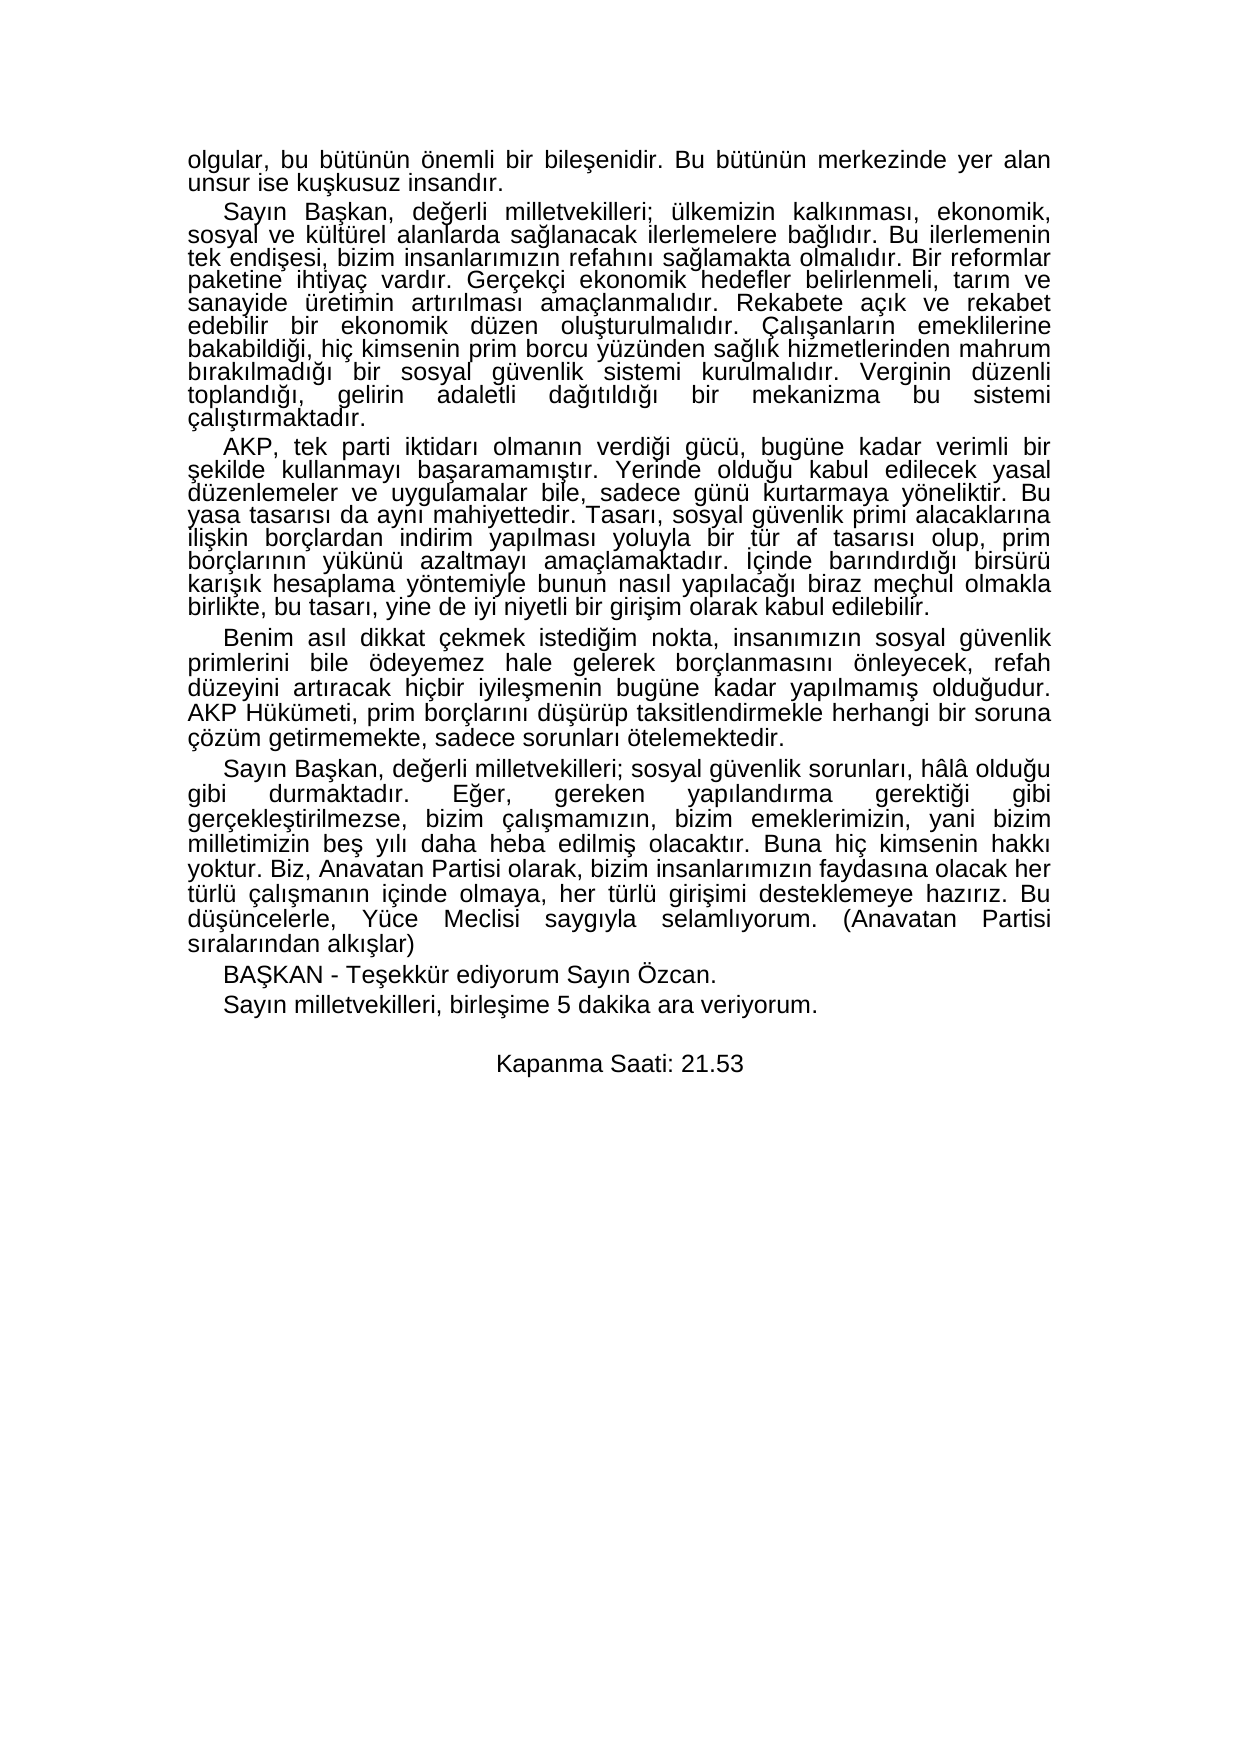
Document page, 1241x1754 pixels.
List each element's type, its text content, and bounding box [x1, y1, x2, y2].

text Sayın Başkan, değerli milletvekilleri; ülkemizin kalkınması, ekonomik, sosyal ve kültürel alanlarda sağlanacak ilerlemelere bağlıdır. Bu ilerlemenin tek endişesi, bizim insanlarımızın refahını sağlamakta olmalıdır. Bir reformlar paketine ihtiyaç vardır. Gerçekçi ekonomik hedefler belirlenmeli, tarım ve sanayide üretimin artırılması amaçlanmalıdır. Rekabete açık ve rekabet edebilir bir ekonomik düzen oluşturulmalıdır. Çalışanların emeklilerine bakabildiği, hiç kimsenin prim borcu yüzünden sağlık hizmetlerinden mahrum bırakılmadığı bir sosyal güvenlik sistemi kurulmalıdır. Verginin düzenli toplandığı, gelirin adaletli dağıtıldığı bir mekanizma bu sistemi çalıştırmaktadır. [187, 202, 1053, 431]
text Sayın Başkan, değerli milletvekilleri; sosyal güvenlik sorunları, hâlâ olduğu gibi durmaktadır. Eğer, gereken yapılandırma gerektiği gibi gerçekleştirilmezse, bizim çalışmamızın, bizim emeklerimizin, yani bizim milletimizin beş yılı daha heba edilmiş olacaktır. Buna hiç kimsenin hakkı yoktur. Biz, Anavatan Partisi olarak, bizim insanlarımızın faydasına olacak her türlü çalışmanın içinde olmaya, her türlü girişimi desteklemeye hazırız. Bu düşüncelerle, Yüce Meclisi saygıyla selamlıyorum. (Anavatan Partisi sıralarından alkışlar) [187, 757, 1053, 957]
text BAŞKAN - Teşekkür ediyorum Sayın Özcan. [187, 963, 1053, 988]
text Sayın milletvekilleri, birleşime 5 dakika ara veriyorum. [187, 994, 1053, 1019]
text Kapanma Saati: 21.53 [187, 1054, 1053, 1077]
text Benim asıl dikkat çekmek istediğim nokta, insanımızın sosyal güvenlik primlerini bile ödeyemez hale gelerek borçlanmasını önleyecek, refah düzeyini artıracak hiçbir iyileşmenin bugüne kadar yapılmamış olduğudur. AKP Hükümeti, prim borçlarını düşürüp taksitlendirmekle herhangi bir soruna çözüm getirmemekte, sadece sorunları ötelemektedir. [187, 626, 1053, 751]
text AKP, tek parti iktidarı olmanın verdiği gücü, bugüne kadar verimli bir şekilde kullanmayı başaramamıştır. Yerinde olduğu kabul edilecek yasal düzenlemeler ve uygulamalar bile, sadece günü kurtarmaya yöneliktir. Bu yasa tasarısı da aynı mahiyettedir. Tasarı, sosyal güvenlik primi alacaklarına ilişkin borçlardan indirim yapılması yoluyla bir tür af tasarısı olup, prim borçlarının yükünü azaltmayı amaçlamaktadır. İçinde barındırdığı birsürü karışık hesaplama yöntemiyle bunun nasıl yapılacağı biraz meçhul olmakla birlikte, bu tasarı, yine de iyi niyetli bir girişim olarak kabul edilebilir. [187, 437, 1053, 620]
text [187, 150, 1053, 196]
